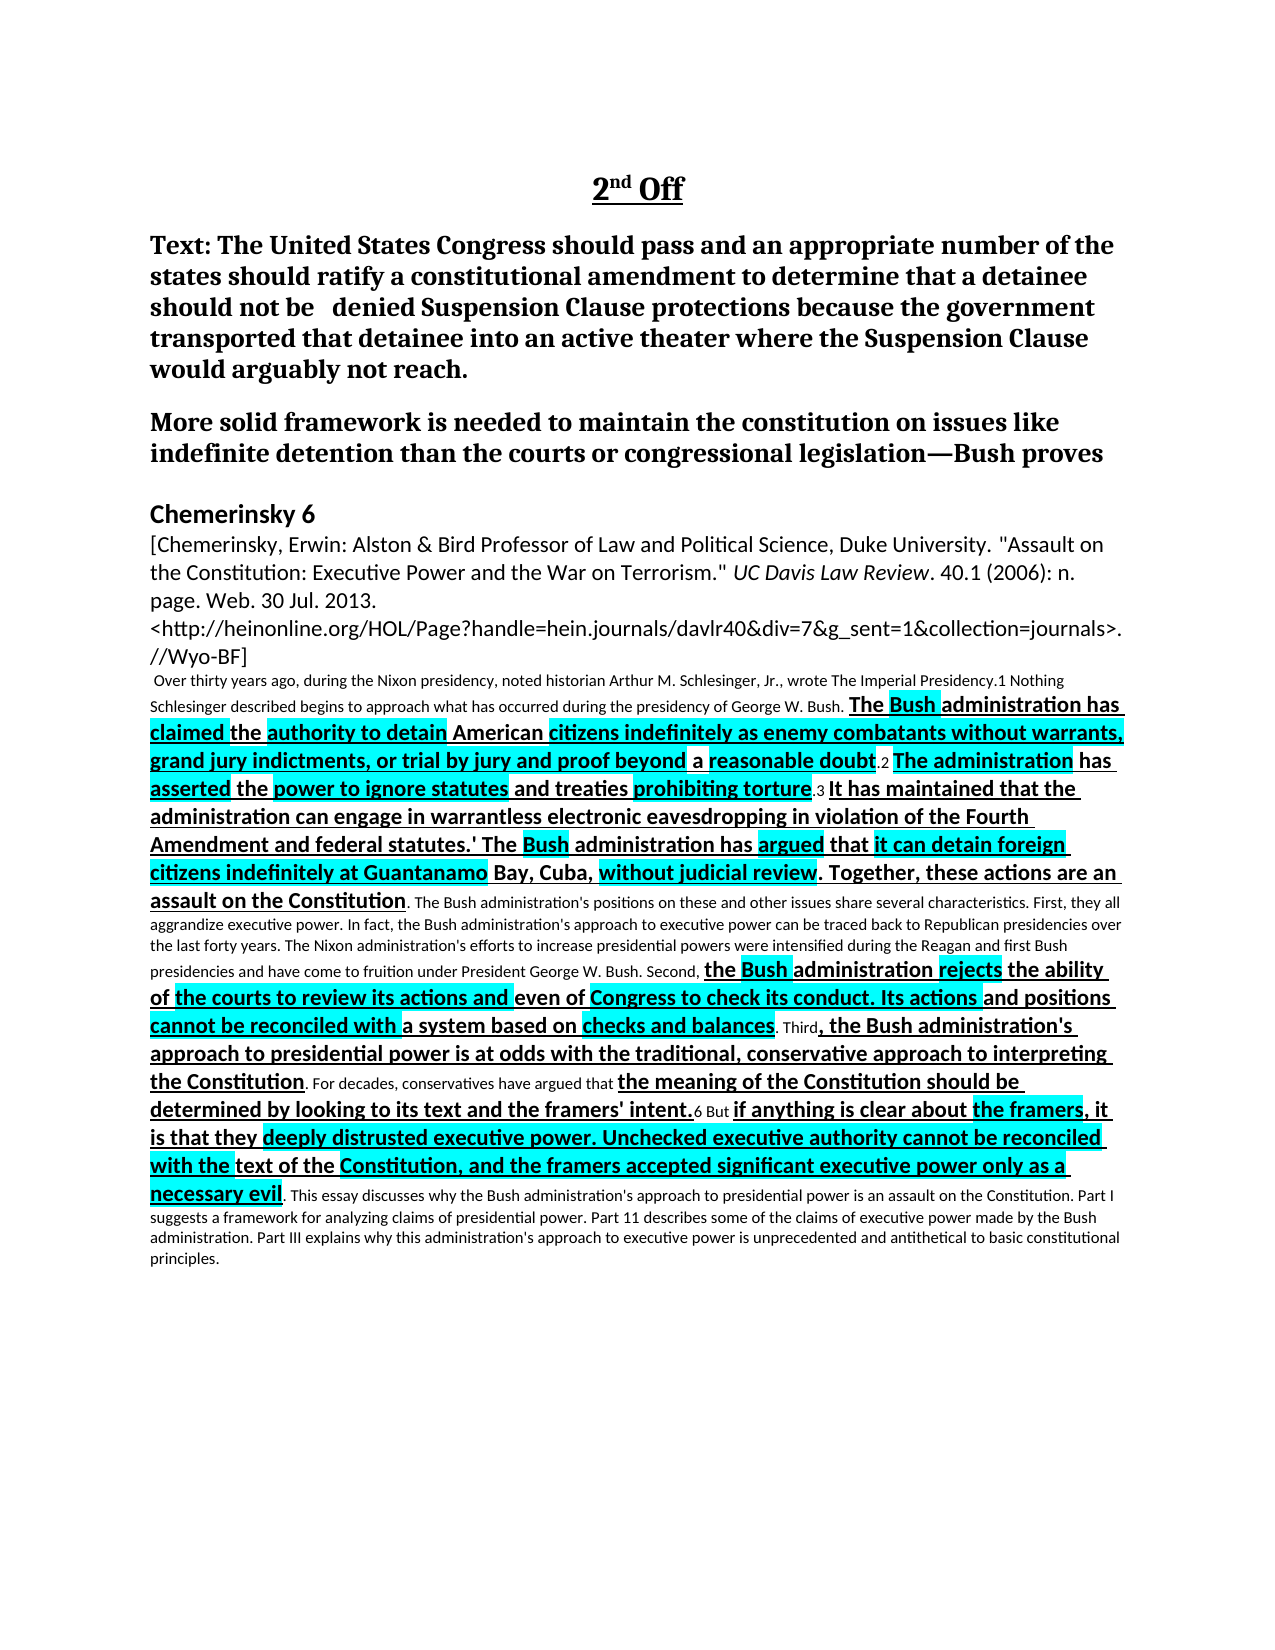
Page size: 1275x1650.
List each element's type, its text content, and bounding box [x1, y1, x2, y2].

text [Chemerinsky, Erwin: Alston & Bird Professor of Law and Political Science, Duke University. "Assault on the Constitution: Executive Power and the War on Terrorism." UC Davis Law Review. 40.1 (2006): n. page. Web. 30 Jul. 2013. <http://heinonline.org/HOL/Page?handle=hein.journals/davlr40&div=7&g_sent=1&collection=journals>. //Wyo-BF] [248, 530, 1125, 670]
subtitle More solid framework is needed to maintain the constitution on issues like indefinite detention than the courts or congressional legislation—Bush proves [150, 407, 1125, 469]
subtitle 2nd Off [150, 171, 1125, 209]
subtitle Text: The United States Congress should pass and an appropriate number of the states should ratify a constitutional amendment to determine that a detainee should not be denied Suspension Clause protections because the government transported that detainee into an active theater where the Suspension Clause would arguably not reach. [150, 230, 1125, 386]
text Chemerinsky 6 [150, 497, 1125, 530]
text Over thirty years ago, during the Nixon presidency, noted historian Arthur M. Schlesinger, Jr., wrote The Imperial Presidency.1 Nothing Schlesinger described begins to approach what has occurred during the presidency of George W. Bush. The Bush administration has claimed the authority to detain American citizens indefinitely as enemy combatants without warrants, grand jury indictments, or trial by jury and proof beyond a reasonable doubt.2 The administration has asserted the power to ignore statutes and treaties prohibiting torture.3 It has maintained that the administration can engage in warrantless electronic eavesdropping in violation of the Fourth Amendment and federal statutes.' The Bush administration has argued that it can detain foreign citizens indefinitely at Guantanamo Bay, Cuba, without judicial review. Together, these actions are an assault on the Constitution. The Bush administration's positions on these and other issues share several characteristics. First, they all aggrandize executive power. In fact, the Bush administration's approach to executive power can be traced back to Republican presidencies over the last forty years. The Nixon administration's efforts to increase presidential powers were intensified during the Reagan and first Bush presidencies and have come to fruition under President George W. Bush. Second, the Bush administration rejects the ability of the courts to review its actions and even of Congress to check its conduct. Its actions and positions cannot be reconciled with a system based on checks and balances. Third, the Bush administration's approach to presidential power is at odds with the traditional, conservative approach to interpreting the Constitution. For decades, conservatives have argued that the meaning of the Constitution should be determined by looking to its text and the framers' intent.6 But if anything is clear about the framers, it is that they deeply distrusted executive power. Unchecked executive authority cannot be reconciled with the text of the Constitution, and the framers accepted significant executive power only as a necessary evil. This essay discusses why the Bush administration's approach to presidential power is an assault on the Constitution. Part I suggests a framework for analyzing claims of presidential power. Part 11 describes some of the claims of executive power made by the Bush administration. Part III explains why this administration's approach to executive power is unprecedented and antithetical to basic constitutional principles. [150, 716, 1125, 1268]
